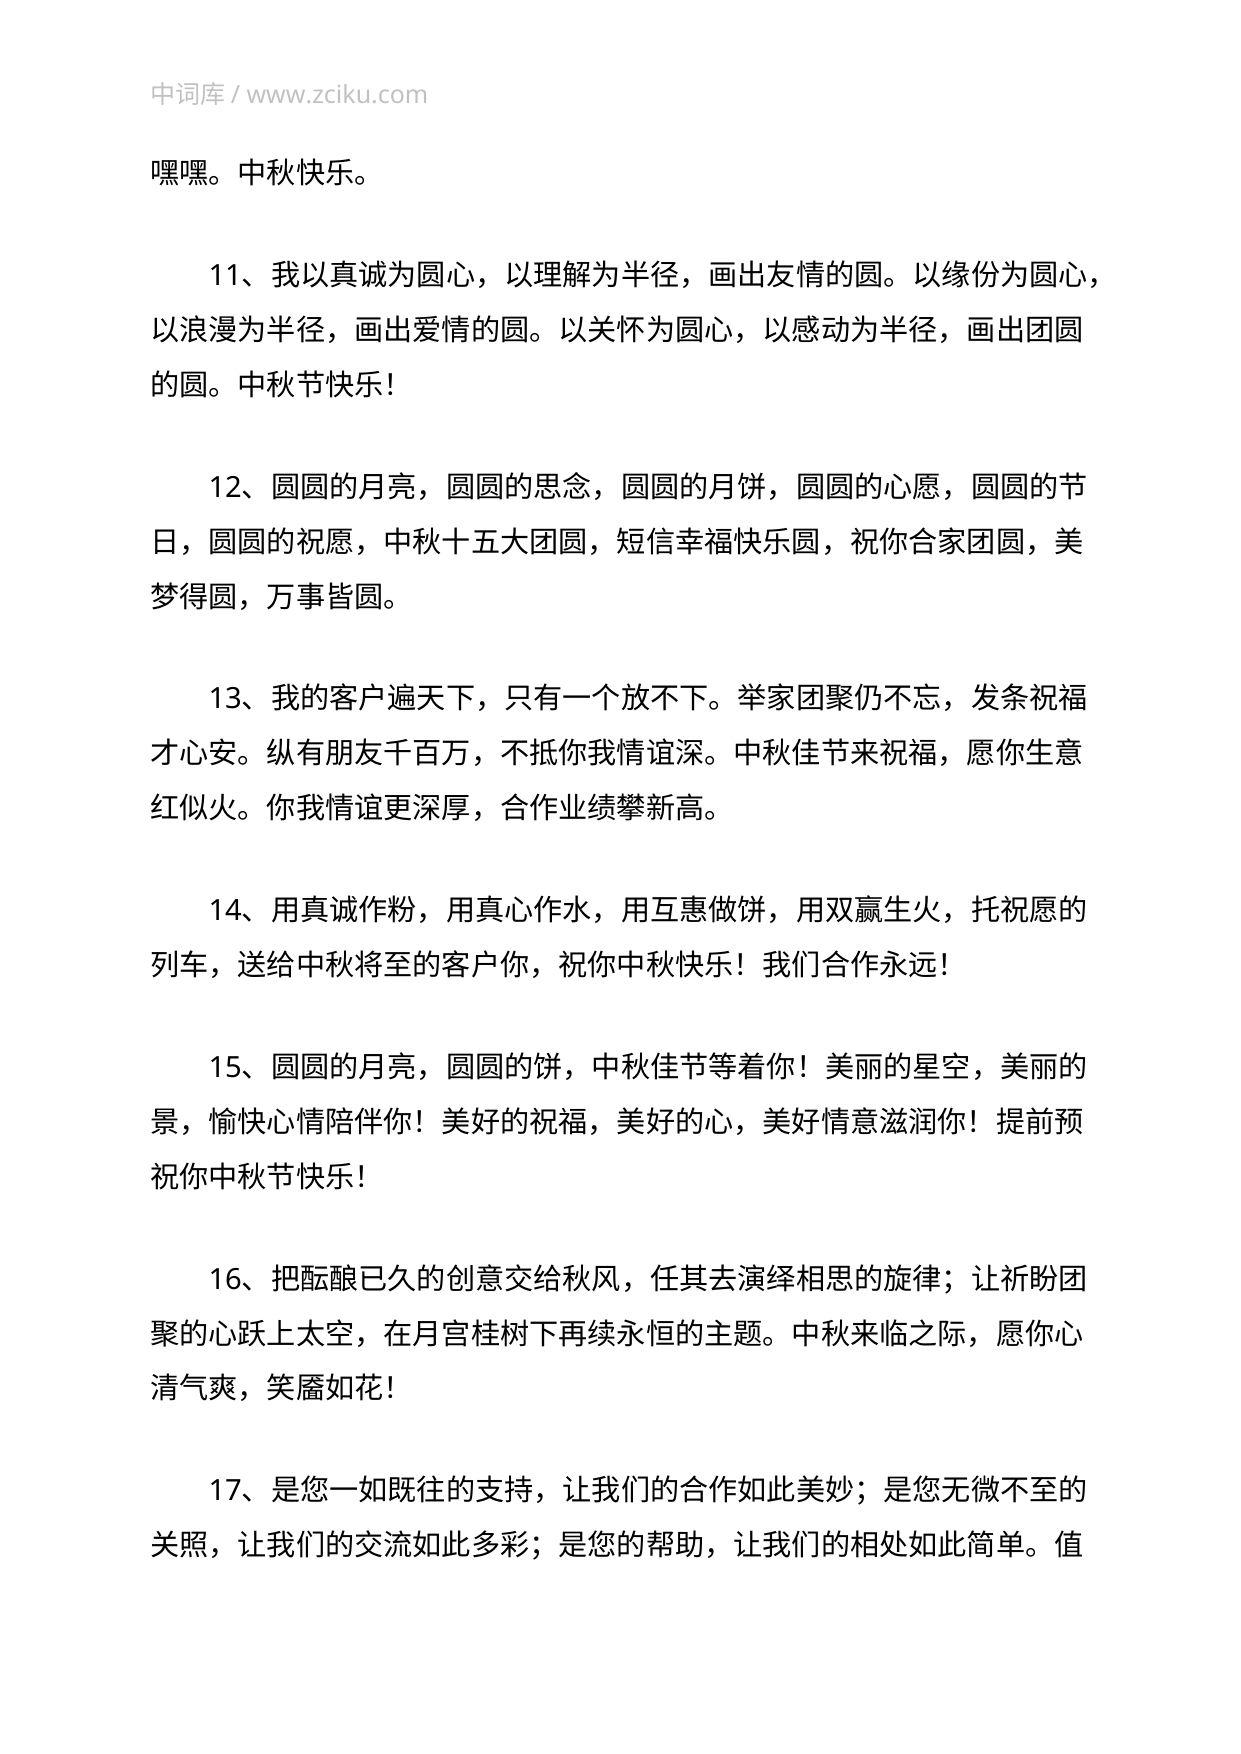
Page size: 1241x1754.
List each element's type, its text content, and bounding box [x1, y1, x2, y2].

text 12、圆圆的月亮，圆圆的思念，圆圆的月饼，圆圆的心愿，圆圆的节日，圆圆的祝愿，中秋十五大团圆，短信幸福快乐圆，祝你合家团圆，美梦得圆，万事皆圆。 [150, 463, 1090, 616]
text 14、用真诚作粉，用真心作水，用互惠做饼，用双赢生火，托祝愿的列车，送给中秋将至的客户你，祝你中秋快乐！我们合作永远！ [150, 887, 1090, 984]
text 16、把酝酿已久的创意交给秋风，任其去演绎相思的旋律；让祈盼团聚的心跃上太空，在月宫桂树下再续永恒的主题。中秋来临之际，愿你心清气爽，笑靥如花！ [150, 1255, 1090, 1407]
text 11、我以真诚为圆心，以理解为半径，画出友情的圆。以缘份为圆心，以浪漫为半径，画出爱情的圆。以关怀为圆心，以感动为半径，画出团圆的圆。中秋节快乐！ [150, 252, 1090, 404]
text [150, 150, 1090, 192]
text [150, 1467, 1090, 1564]
text 13、我的客户遍天下，只有一个放不下。举家团聚仍不忘，发条祝福才心安。纵有朋友千百万，不抵你我情谊深。中秋佳节来祝福，愿你生意红似火。你我情谊更深厚，合作业绩攀新高。 [150, 675, 1090, 827]
text 15、圆圆的月亮，圆圆的饼，中秋佳节等着你！美丽的星空，美丽的景，愉快心情陪伴你！美好的祝福，美好的心，美好情意滋润你！提前预祝你中秋节快乐！ [150, 1043, 1090, 1196]
